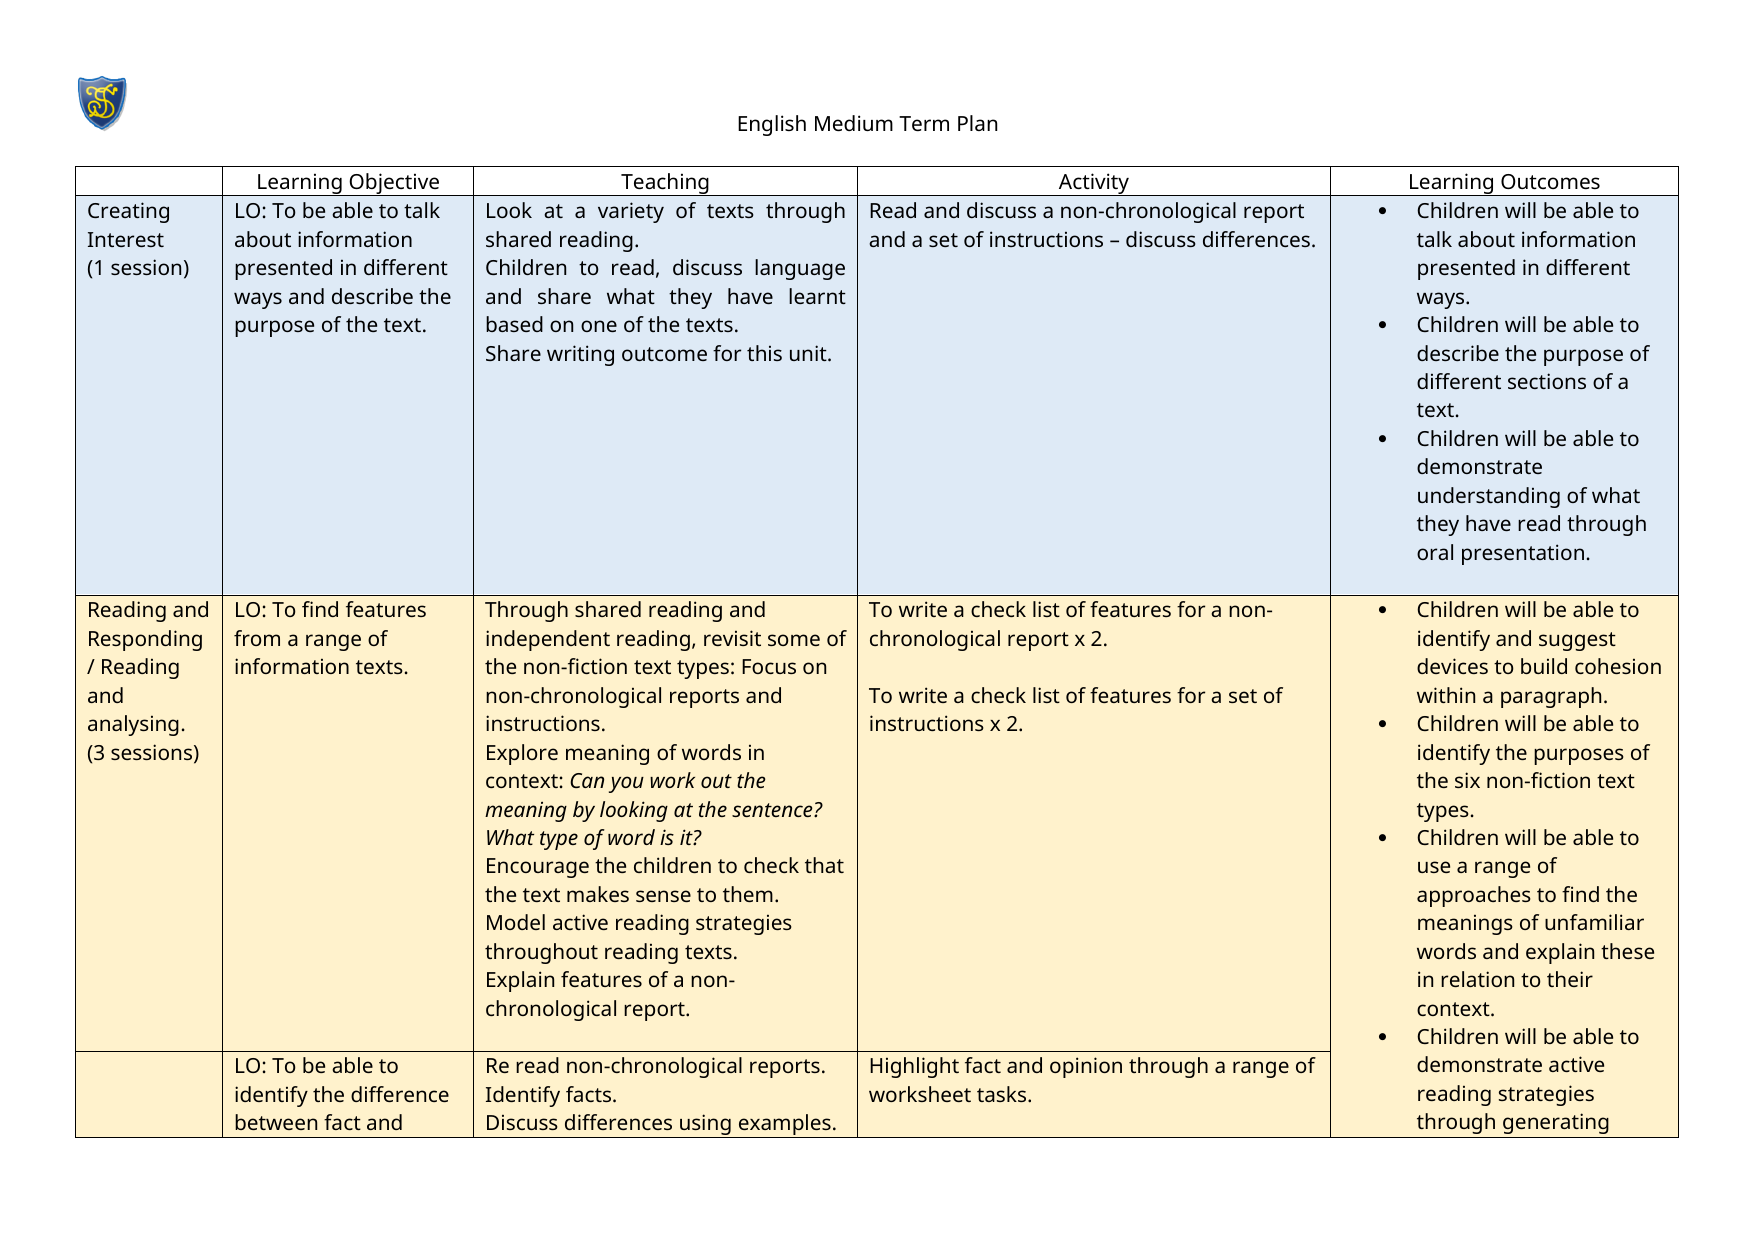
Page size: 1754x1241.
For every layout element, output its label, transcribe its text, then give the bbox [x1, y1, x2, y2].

table_cell Look at a variety of texts through shared reading. Children to read, discuss language and share what they have learnt based on one of the texts. Share writing outcome for this unit. [474, 196, 857, 594]
table_cell Learning Outcomes [1331, 167, 1678, 195]
picture [75, 73, 129, 132]
table_cell LO: To be able to talk about information presented in different ways and describe the purpose of the text. [223, 196, 473, 594]
table_cell To write a check list of features for a non-chronological report x 2. To write a check list of features for a set of instructions x 2. [858, 596, 1330, 1051]
table_cell LO: To be able to identify the difference between fact and opinion. [223, 1052, 473, 1137]
table_cell Creating Interest (1 session) [76, 196, 222, 594]
table_cell Activity [858, 167, 1330, 195]
table_cell Highlight fact and opinion through a range of worksheet tasks. [858, 1052, 1330, 1137]
table_cell LO: To find features from a range of information texts. [223, 596, 473, 1051]
table_cell Children will be able to talk about information presented in different ways. Children will be able to describe the purpose of different sections of a text. Children will be able to demonstrate understanding of what they have read through oral presentation. [1331, 196, 1678, 594]
table_cell Reading and Responding / Reading and analysing. (3 sessions) [76, 596, 222, 1051]
table_cell Children will be able to identify and suggest devices to build cohesion within a paragraph. Children will be able to identify the purposes of the six non-fiction text types. Children will be able to use a range of approaches to find the meanings of unfamiliar words and explain these in relation to their context. Children will be able to demonstrate active reading strategies through generating questions, contributions to discussion and use of reading journals. Children will be able to identify the intended audience for a text, giving reasons for their views. Children will be able to distinguish between different text types within a booklet, stating the purpose of each. Children will be able to identify statements of fact and opinion within a text. Children will be able to compare the features of different information booklets. Children will be able to summarise their findings and express their opinions for an audience. [1331, 596, 1678, 1137]
table_cell Re read non-chronological reports. Identify facts. Discuss differences using examples. [474, 1052, 857, 1137]
table_cell [76, 167, 222, 195]
table_cell Learning Objective [223, 167, 473, 195]
table_cell Through shared reading and independent reading, revisit some of the non-fiction text types: Focus on non-chronological reports and instructions. Explore meaning of words in context: Can you work out the meaning by looking at the sentence? What type of word is it? Encourage the children to check that the text makes sense to them. Model active reading strategies throughout reading texts. Explain features of a non-chronological report. [474, 596, 857, 1051]
table_cell [76, 1052, 222, 1137]
table_cell Teaching [474, 167, 857, 195]
table_cell Read and discuss a non-chronological report and a set of instructions – discuss differences. [858, 196, 1330, 594]
